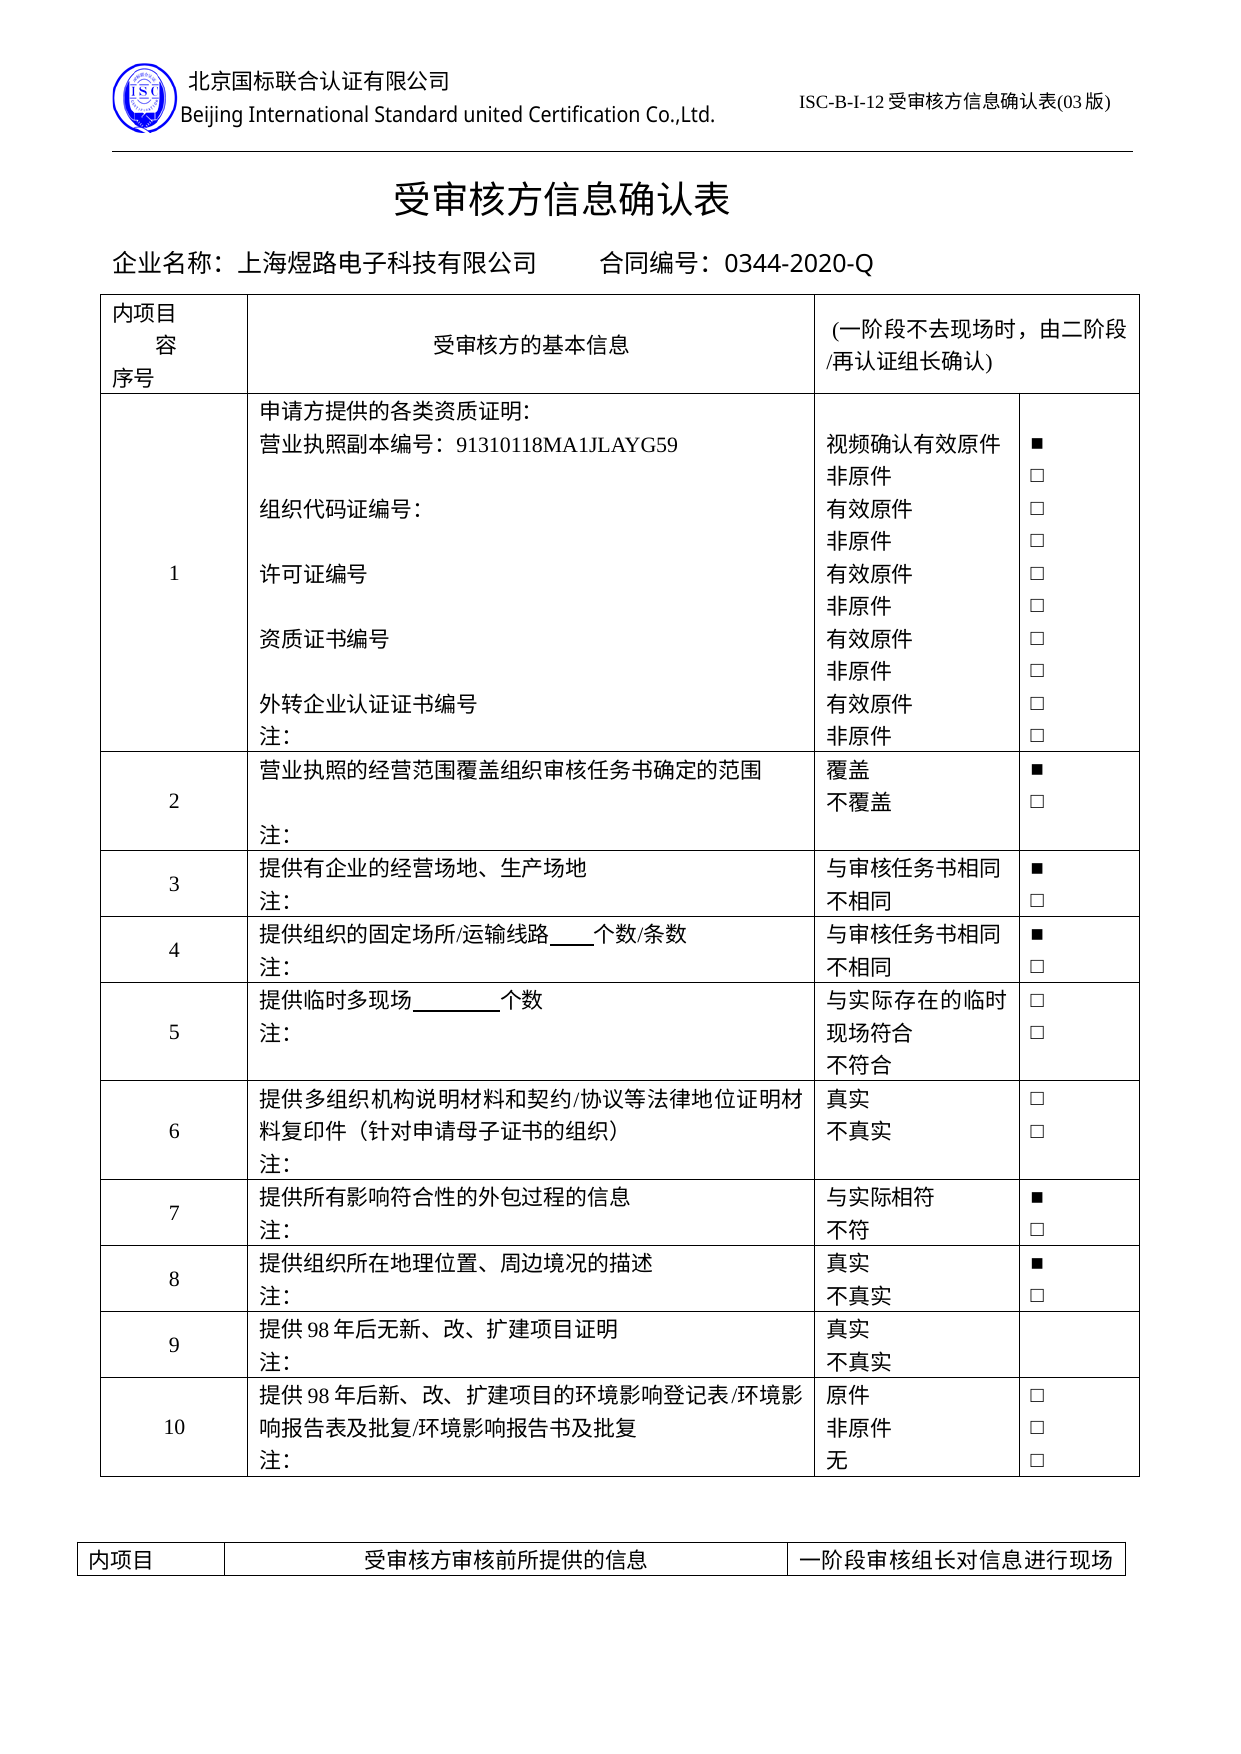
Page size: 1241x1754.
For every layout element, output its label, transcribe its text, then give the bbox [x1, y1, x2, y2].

table_cell 真实 不真实 [815, 1312, 1019, 1377]
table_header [788, 1543, 1125, 1575]
table_cell 视频确认有效原件 非原件 有效原件 非原件 有效原件 非原件 有效原件 非原件 有效原件 非原件 [815, 394, 1019, 751]
table_cell 4 [101, 917, 247, 982]
picture [112, 63, 180, 132]
table_cell ■ □ [1020, 917, 1139, 982]
table_cell ■ □ □ □ □ □ □ □ □ □ [1020, 394, 1139, 751]
table_header (一阶段不去现场时，由二阶段/再认证组长确认) [815, 295, 1139, 393]
table_cell 6 [101, 1081, 247, 1179]
table_header 受审核方的基本信息 [248, 295, 814, 393]
table_cell 5 [101, 983, 247, 1080]
table_cell 原件 非原件 无 [815, 1378, 1019, 1476]
table_header 受审核方审核前所提供的信息 [225, 1543, 787, 1575]
table_cell 提供98年后无新、改、扩建项目证明 注： [248, 1312, 814, 1377]
table_cell □ □ [1020, 1081, 1139, 1179]
table_cell 提供临时多现场 个数 注： [248, 983, 814, 1080]
table_cell 与审核任务书相同 不相同 [815, 851, 1019, 916]
table_cell ■ □ [1020, 1246, 1139, 1311]
table_header 内项目 容 序号 [78, 1543, 224, 1575]
table_cell 提供98年后新、改、扩建项目的环境影响登记表/环境影响报告表及批复/环境影响报告书及批复 注： [248, 1378, 814, 1476]
table_cell 与实际存在的临时现场符合 不符合 [815, 983, 1019, 1080]
table_cell 营业执照的经营范围覆盖组织审核任务书确定的范围 注： [248, 752, 814, 850]
table_cell 2 [101, 752, 247, 850]
table_cell 10 [101, 1378, 247, 1476]
table_cell □ □ □ [1020, 1378, 1139, 1476]
table_cell [1020, 1312, 1139, 1377]
table_cell 3 [101, 851, 247, 916]
table_cell 与审核任务书相同 不相同 [815, 917, 1019, 982]
table_cell 9 [101, 1312, 247, 1377]
text 受审核方信息确认表 [112, 164, 1128, 229]
table_cell ■ □ [1020, 752, 1139, 850]
table_header 内项目 容 序号 [101, 295, 247, 393]
table_cell 真实 不真实 [815, 1246, 1019, 1311]
table_cell 提供组织的固定场所/运输线路 个数/条数 注： [248, 917, 814, 982]
table_cell 覆盖 不覆盖 [815, 752, 1019, 850]
table_cell 提供组织所在地理位置、周边境况的描述 注： [248, 1246, 814, 1311]
table_cell 7 [101, 1180, 247, 1245]
table_cell 提供有企业的经营场地、生产场地 注： [248, 851, 814, 916]
table_cell 申请方提供的各类资质证明： 营业执照副本编号：91310118MA1JLAYG59 组织代码证编号： 许可证编号 资质证书编号 外转企业认证证书编号 注： [248, 394, 814, 751]
table_cell 提供多组织机构说明材料和契约/协议等法律地位证明材料复印件（针对申请母子证书的组织） 注： [248, 1081, 814, 1179]
table_cell 提供所有影响符合性的外包过程的信息 注： [248, 1180, 814, 1245]
table_cell 与实际相符 不符 [815, 1180, 1019, 1245]
table_cell ■ □ [1020, 1180, 1139, 1245]
table_cell 真实 不真实 [815, 1081, 1019, 1179]
table_cell 8 [101, 1246, 247, 1311]
table_cell ■ □ [1020, 851, 1139, 916]
table_cell 1 [101, 394, 247, 751]
table_cell □ □ [1020, 983, 1139, 1080]
text 企业名称：上海煜路电子科技有限公司 合同编号：0344-2020-Q [112, 229, 1128, 294]
